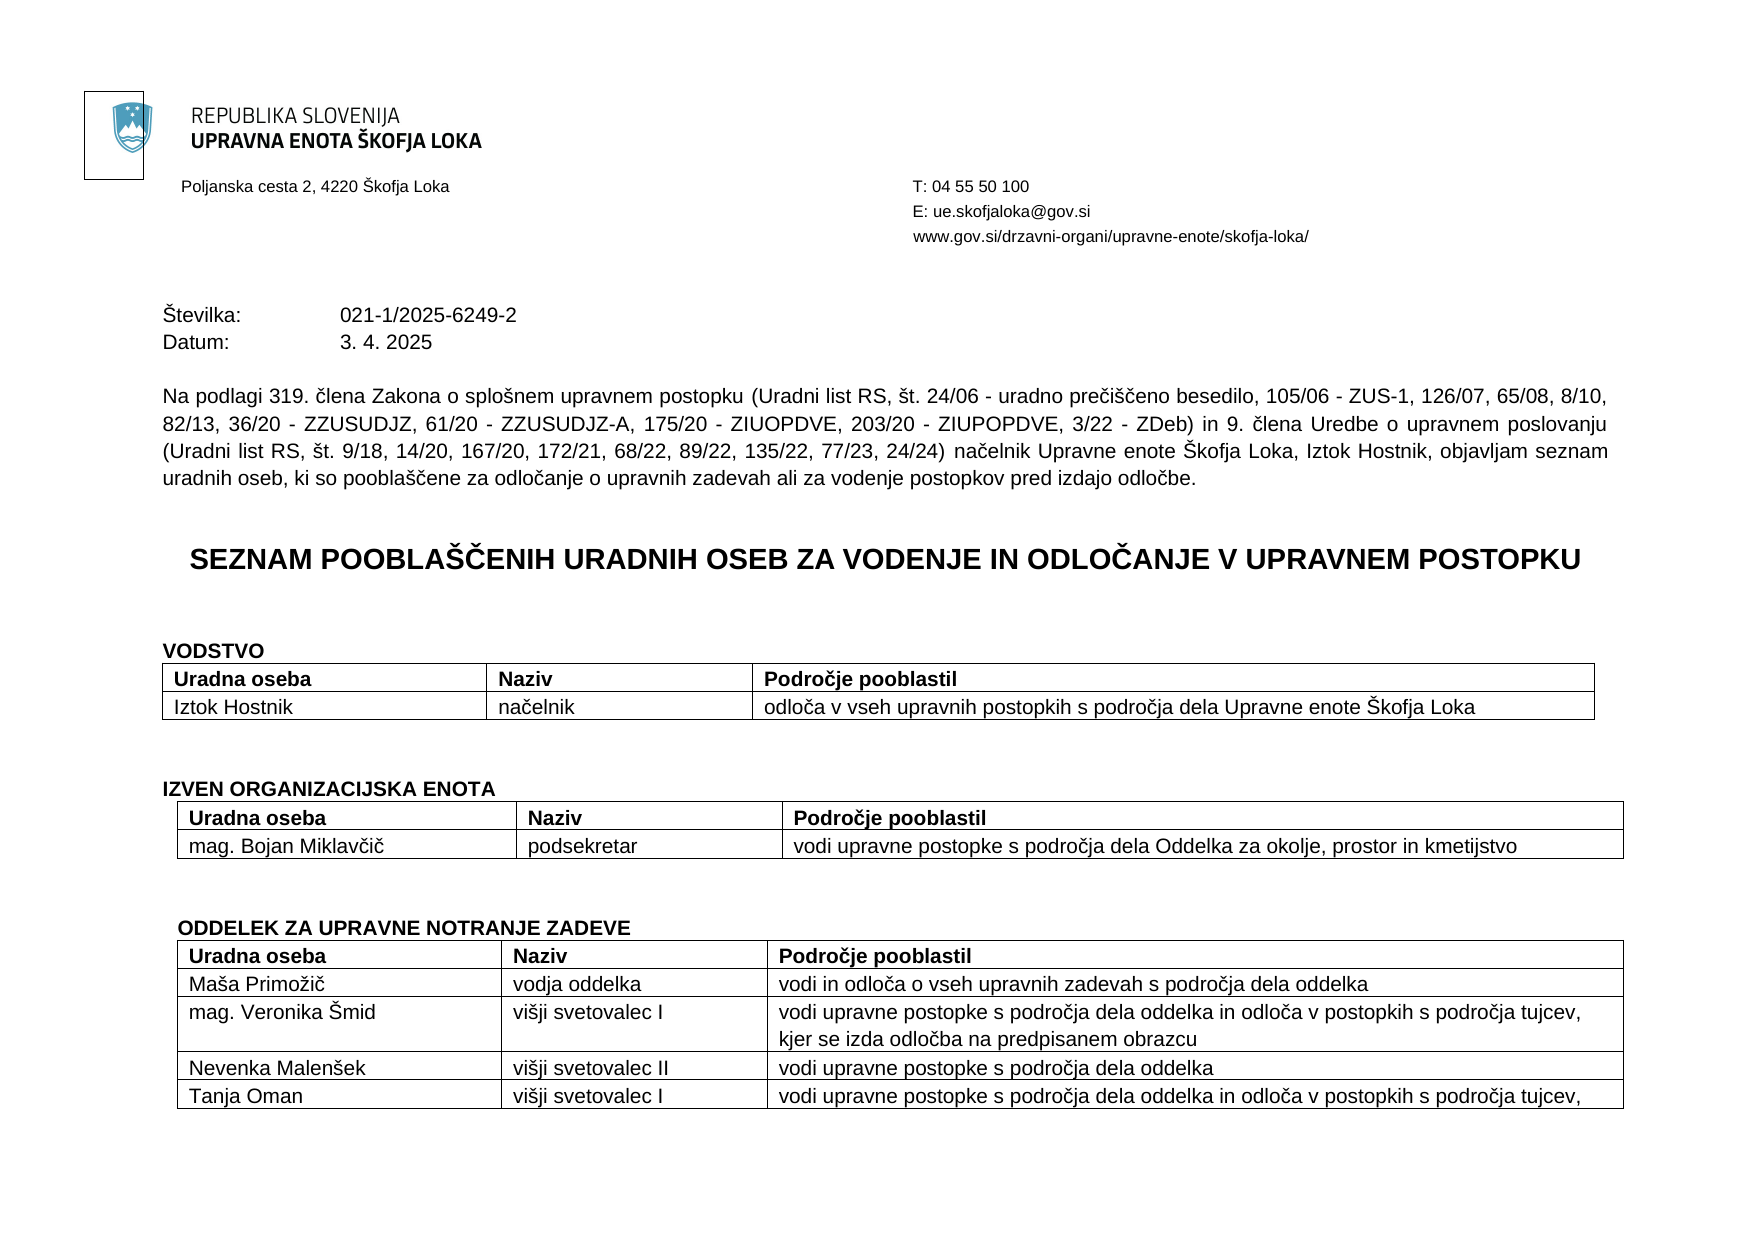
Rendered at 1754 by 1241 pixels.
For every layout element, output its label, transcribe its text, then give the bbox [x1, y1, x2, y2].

table_header Naziv [487, 664, 752, 691]
table_header Naziv [502, 941, 767, 968]
table_cell Nevenka Malenšek [178, 1052, 501, 1079]
text VODSTVO [162, 636, 1609, 663]
text IZVEN ORGANIZACIJSKA ENOTA [162, 774, 1609, 801]
table_cell višji svetovalec I [502, 997, 767, 1051]
table_header Področje pooblastil [783, 802, 1623, 829]
table_cell vodi upravne postopke s področja dela Oddelka za okolje, prostor in kmetijstvo [783, 830, 1623, 857]
table_header Področje pooblastil [753, 664, 1594, 691]
table_cell Iztok Hostnik [163, 692, 486, 719]
picture [85, 92, 143, 160]
table_cell podsekretar [517, 830, 782, 857]
table_header Uradna oseba [178, 802, 516, 829]
table_cell vodi upravne postopke s področja dela oddelka in odloča v postopkih s področja tujcev, kjer se izda odločba na predpisanem obrazcu [768, 997, 1623, 1051]
table_cell vodja oddelka [502, 969, 767, 996]
table_cell vodi in odloča o vseh upravnih zadevah s področja dela oddelka [768, 969, 1623, 996]
text ODDELEK ZA UPRAVNE NOTRANJE ZADEVE [177, 913, 1609, 940]
table_header Uradna oseba [178, 941, 501, 968]
text Datum: 3. 4. 2025 [162, 327, 1609, 354]
table_cell načelnik [487, 692, 752, 719]
table_cell mag. Veronika Šmid [178, 997, 501, 1051]
table_cell mag. Bojan Miklavčič [178, 830, 516, 857]
table_cell višji svetovalec II [502, 1052, 767, 1079]
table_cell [768, 1080, 1623, 1107]
table_header Področje pooblastil [768, 941, 1623, 968]
picture [13, 0, 723, 160]
table_header Uradna oseba [163, 664, 486, 691]
table_cell Tanja Oman [178, 1080, 501, 1107]
text Številka: 021-1/2025-6249-2 [162, 300, 1609, 327]
table_cell Maša Primožič [178, 969, 501, 996]
table_cell višji svetovalec I [502, 1080, 767, 1107]
table_cell vodi upravne postopke s področja dela oddelka [768, 1052, 1623, 1079]
text Na podlagi 319. člena Zakona o splošnem upravnem postopku (Uradni list RS, št. 24/06 - uradno prečiščeno besedilo, 105/06 - ZUS-1, 126/07, 65/08, 8/10, 82/13, 36/20 - ZZUSUDJZ, 61/20 - ZZUSUDJZ-A, 175/20 - ZIUOPDVE, 203/20 - ZIUPOPDVE, 3/22 - ZDeb) in 9. člena Uredbe o upravnem poslovanju (Uradni list RS, št. 9/18, 14/20, 167/20, 172/21, 68/22, 89/22, 135/22, 77/23, 24/24) načelnik Upravne enote Škofja Loka, Iztok Hostnik, objavljam seznam uradnih oseb, ki so pooblaščene za odločanje o upravnih zadevah ali za vodenje postopkov pred izdajo odločbe. [162, 381, 1609, 489]
table_header Naziv [517, 802, 782, 829]
subtitle SEZNAM POOBLAŠČENIH URADNIH OSEB ZA VODENJE IN ODLOČANJE V UPRAVNEM POSTOPKU [162, 542, 1609, 575]
table_cell odloča v vseh upravnih postopkih s področja dela Upravne enote Škofja Loka [753, 692, 1594, 719]
